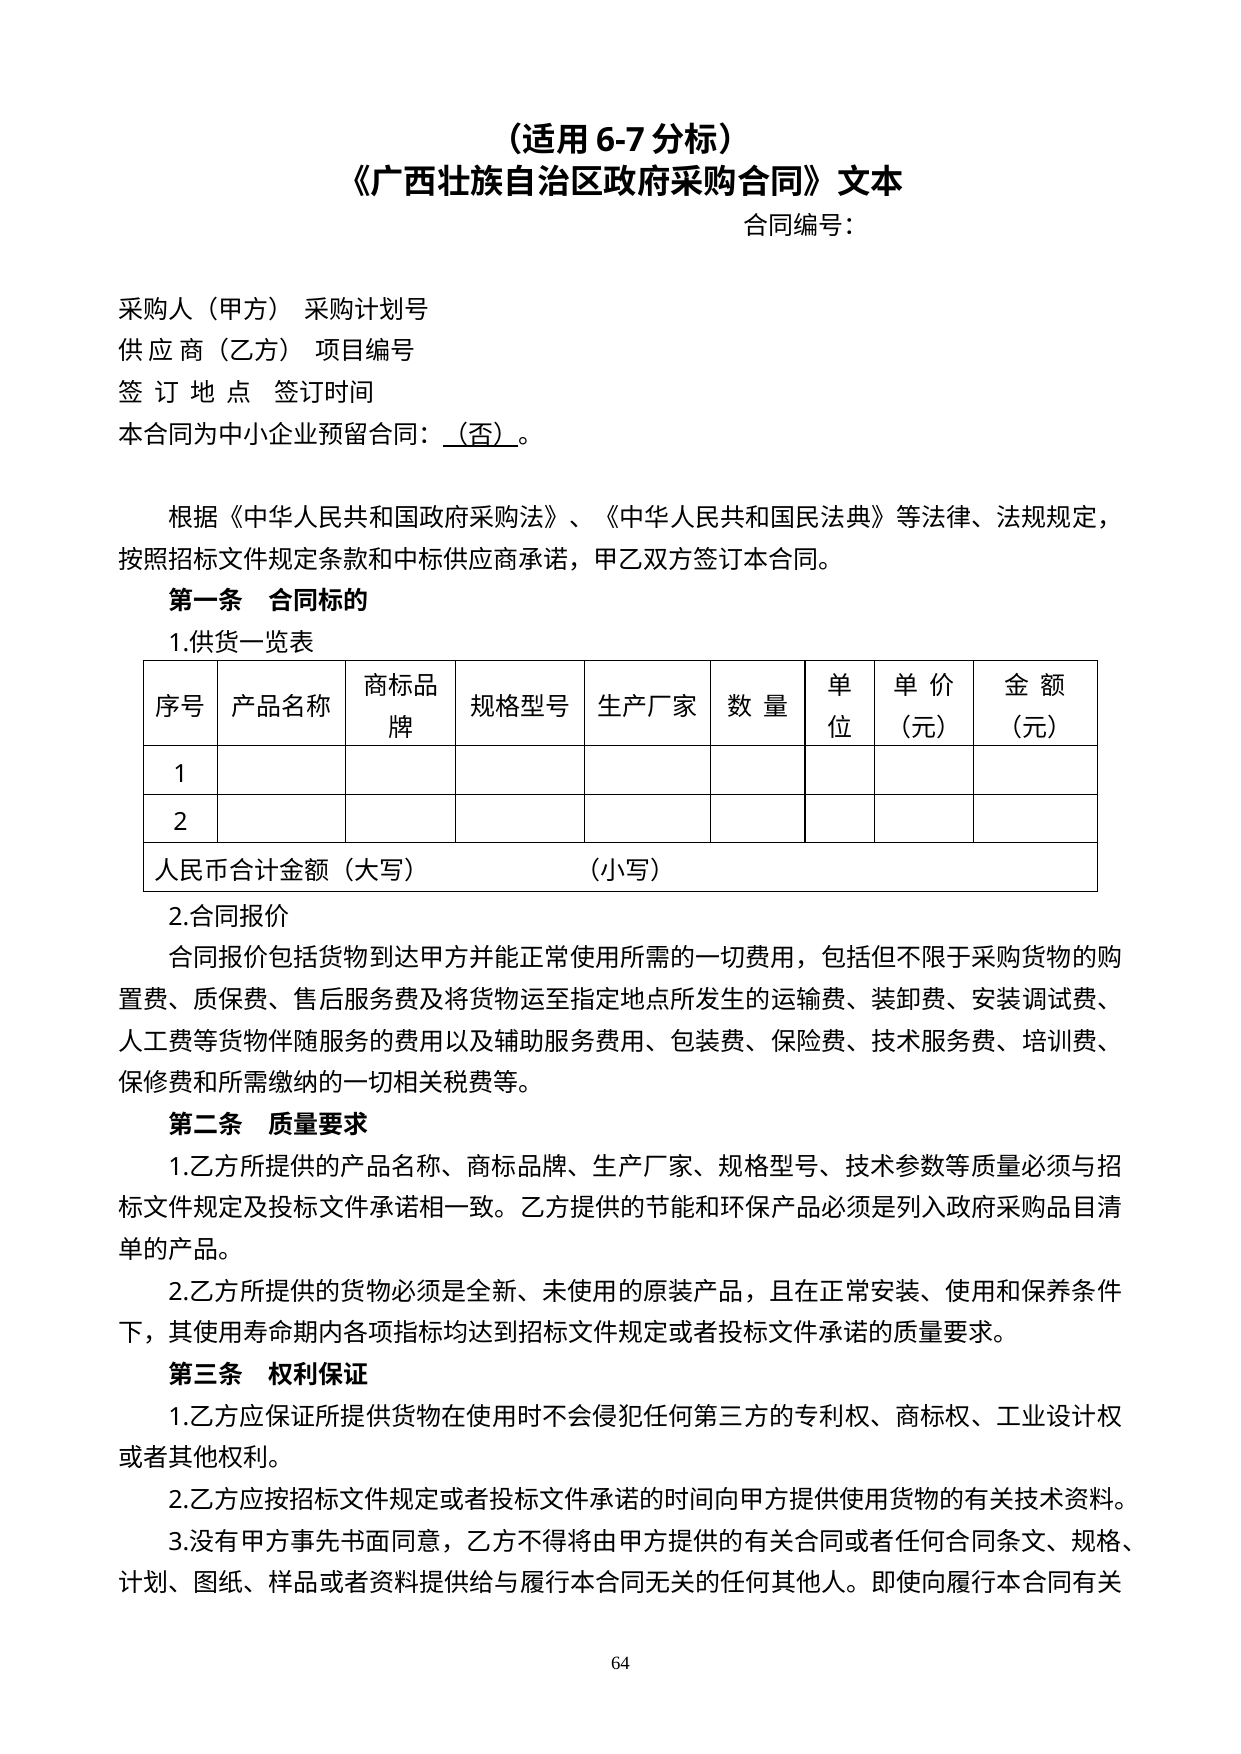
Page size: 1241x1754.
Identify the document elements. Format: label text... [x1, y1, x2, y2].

table_cell [711, 746, 804, 794]
table_cell 1 [144, 746, 217, 794]
text 合同编号： [118, 201, 1072, 243]
table_header 序号 [144, 661, 217, 745]
table_header 规格型号 [456, 661, 584, 745]
text 《广西壮族自治区政府采购合同》文本 [118, 160, 1122, 201]
table_cell [218, 795, 345, 842]
text 第一条 合同标的 [118, 576, 1122, 618]
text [118, 1517, 1122, 1600]
table_header 产品名称 [218, 661, 345, 745]
text 2.合同报价 [118, 892, 1122, 933]
table_cell 人民币合计金额（大写） （小写） [144, 843, 1097, 891]
table_cell [974, 795, 1097, 842]
table_header 数 量 [711, 661, 804, 745]
table_cell [585, 746, 710, 794]
text 本合同为中小企业预留合同：（否）。 [118, 410, 1122, 451]
table_header 单位 [806, 661, 874, 745]
table_cell [346, 746, 455, 794]
table_header 商标品牌 [346, 661, 455, 745]
table_cell [974, 746, 1097, 794]
text 2.乙方所提供的货物必须是全新、未使用的原装产品，且在正常安装、使用和保养条件下，其使用寿命期内各项指标均达到招标文件规定或者投标文件承诺的质量要求。 [118, 1267, 1122, 1350]
text 供 应 商（乙方） 项目编号 [118, 326, 1122, 368]
table_cell [585, 795, 710, 842]
table_cell [218, 746, 345, 794]
text 合同报价包括货物到达甲方并能正常使用所需的一切费用，包括但不限于采购货物的购置费、质保费、售后服务费及将货物运至指定地点所发生的运输费、装卸费、安装调试费、人工费等货物伴随服务的费用以及辅助服务费用、包装费、保险费、技术服务费、培训费、保修费和所需缴纳的一切相关税费等。 [118, 933, 1122, 1100]
table_cell [806, 795, 874, 842]
table_cell [456, 795, 584, 842]
table_header 生产厂家 [585, 661, 710, 745]
text 2.乙方应按招标文件规定或者投标文件承诺的时间向甲方提供使用货物的有关技术资料。 [118, 1475, 1122, 1517]
table_cell [711, 795, 804, 842]
table_cell [456, 746, 584, 794]
text 1.供货一览表 [118, 618, 1122, 660]
table_cell [346, 795, 455, 842]
table_cell [875, 746, 973, 794]
text 第二条 质量要求 [118, 1100, 1122, 1142]
text （适用6-7分标） [118, 118, 1122, 160]
text 采购人（甲方） 采购计划号 [118, 285, 1122, 326]
text 签 订 地 点 签订时间 [118, 368, 1122, 410]
text 根据《中华人民共和国政府采购法》、《中华人民共和国民法典》等法律、法规规定，按照招标文件规定条款和中标供应商承诺，甲乙双方签订本合同。 [118, 493, 1122, 576]
table_header 金 额 （元） [974, 661, 1097, 745]
text 1.乙方所提供的产品名称、商标品牌、生产厂家、规格型号、技术参数等质量必须与招标文件规定及投标文件承诺相一致。乙方提供的节能和环保产品必须是列入政府采购品目清单的产品。 [118, 1142, 1122, 1267]
table_header 单 价 （元） [875, 661, 973, 745]
table_cell 2 [144, 795, 217, 842]
table_cell [806, 746, 874, 794]
table_cell [875, 795, 973, 842]
text 1.乙方应保证所提供货物在使用时不会侵犯任何第三方的专利权、商标权、工业设计权或者其他权利。 [118, 1392, 1122, 1475]
text 第三条 权利保证 [118, 1350, 1122, 1392]
